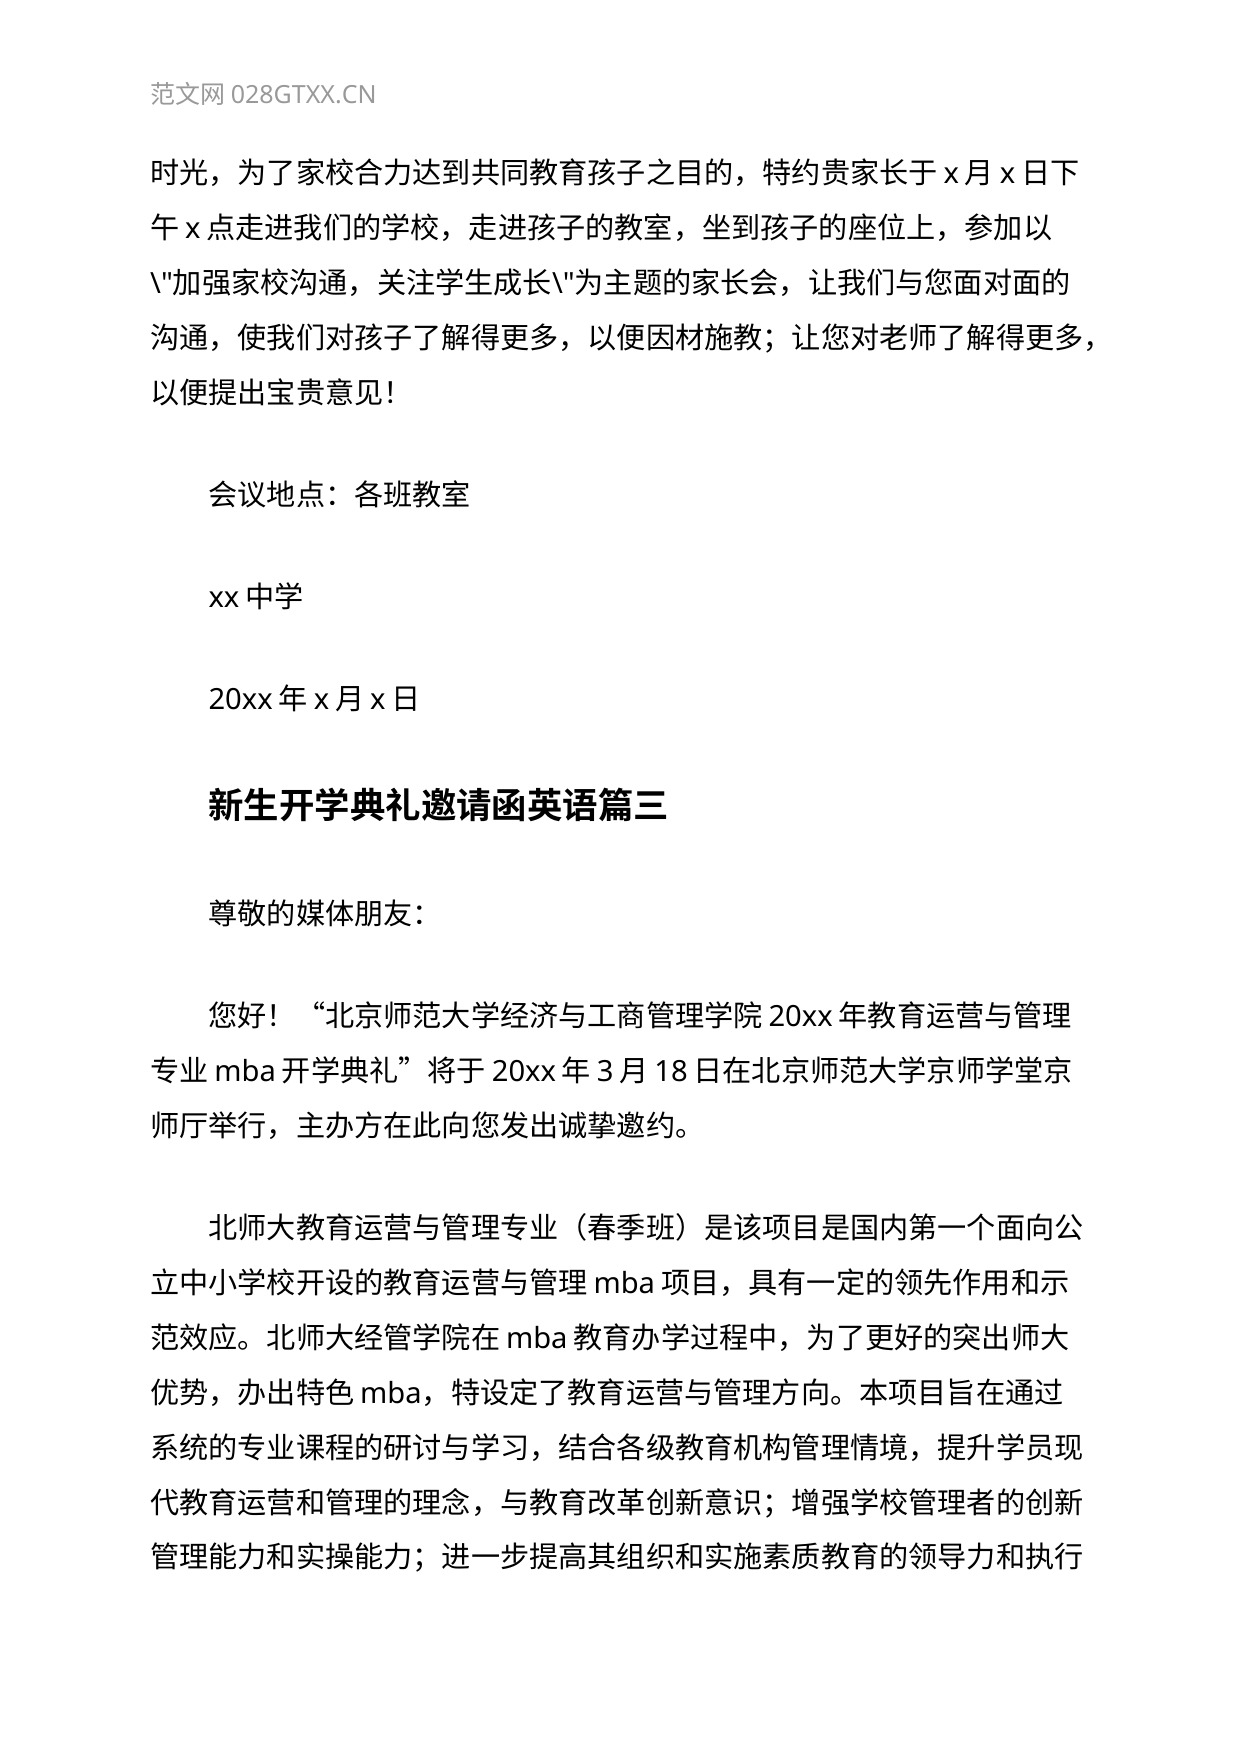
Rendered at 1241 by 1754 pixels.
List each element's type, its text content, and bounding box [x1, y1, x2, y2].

text 尊敬的媒体朋友： [150, 891, 1090, 933]
text 新生开学典礼邀请函英语篇三 [150, 777, 1090, 829]
text 20xx年x月x日 [150, 675, 1090, 718]
text 会议地点：各班教室 [150, 472, 1090, 514]
text xx中学 [150, 573, 1090, 616]
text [150, 1204, 1090, 1576]
text 您好！“北京师范大学经济与工商管理学院20xx年教育运营与管理专业mba开学典礼”将于20xx年3月18日在北京师范大学京师学堂京师厅举行，主办方在此向您发出诚挚邀约。 [150, 993, 1090, 1145]
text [150, 150, 1090, 412]
